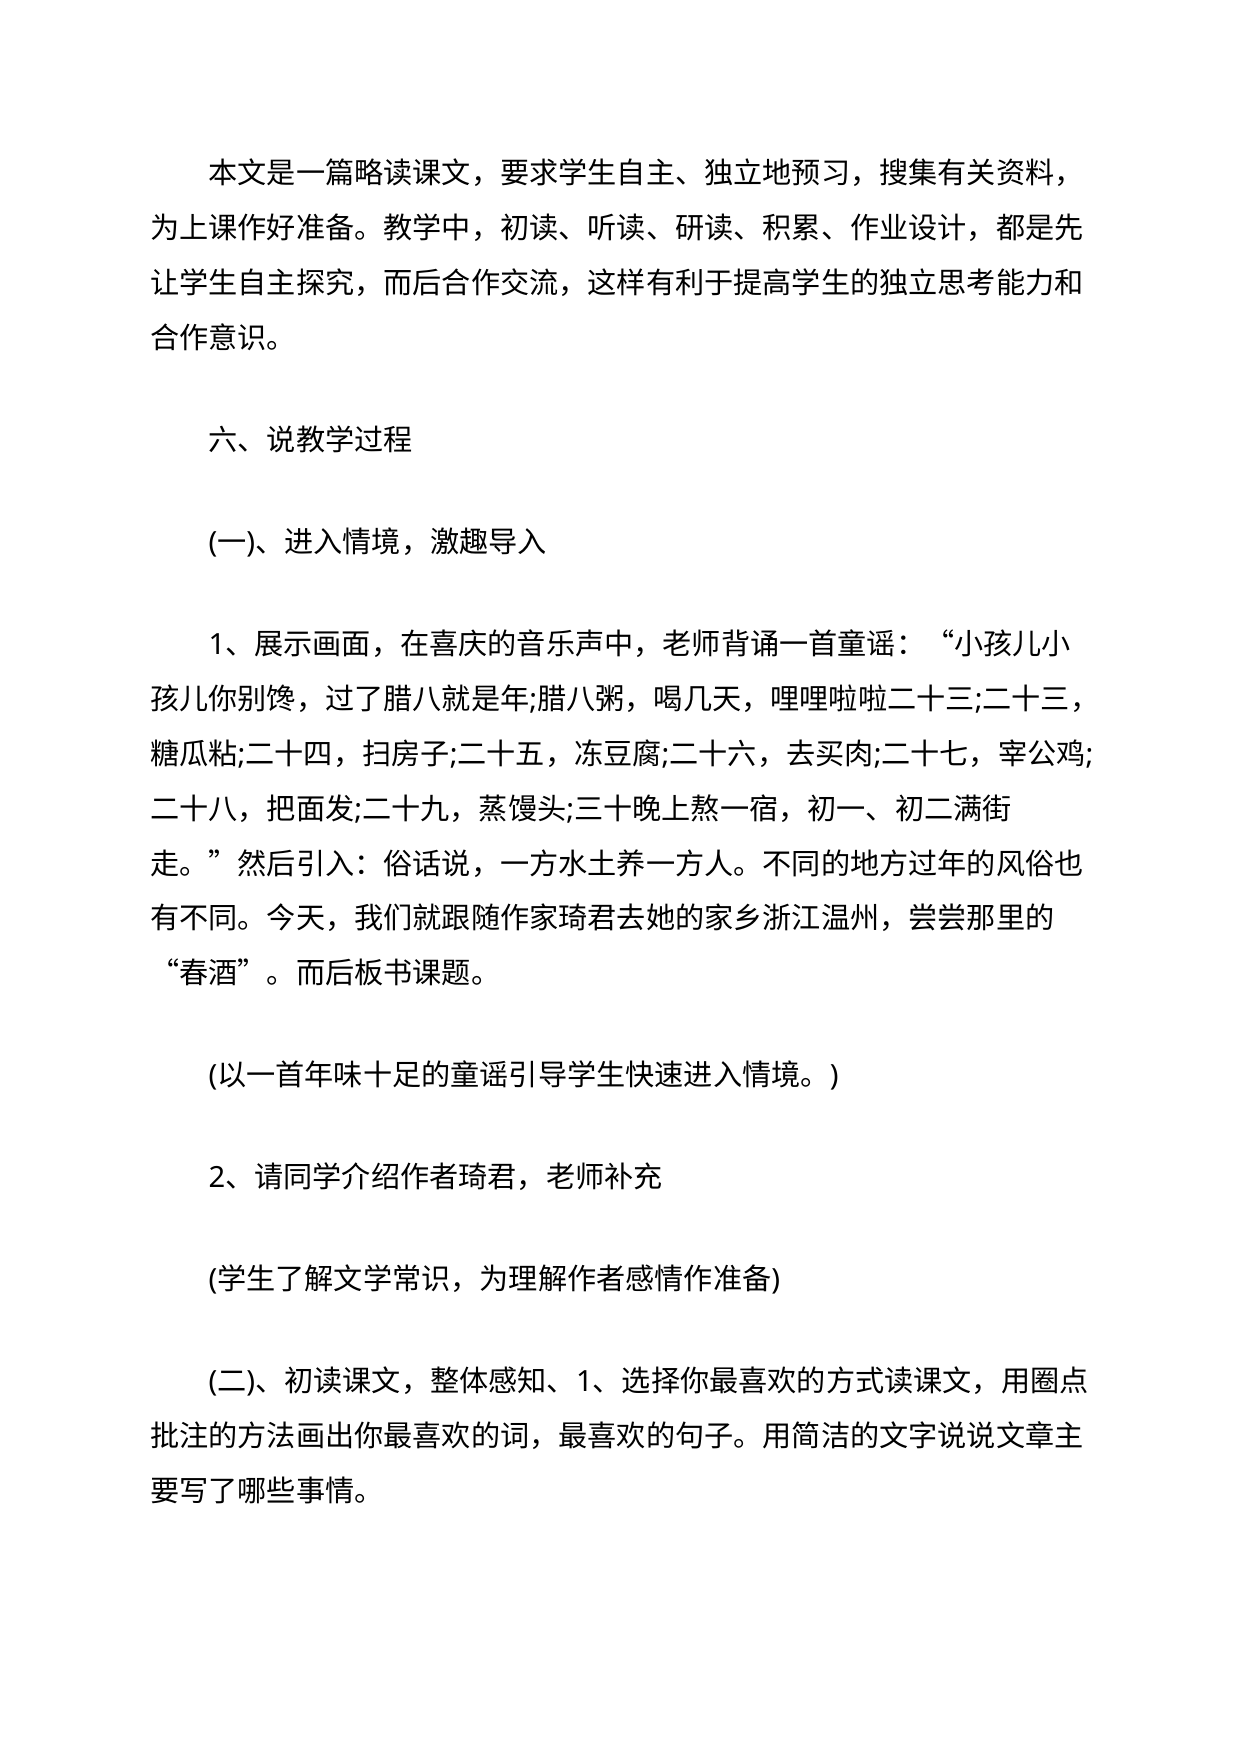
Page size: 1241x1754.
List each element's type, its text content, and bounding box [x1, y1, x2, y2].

text (以一首年味十足的童谣引导学生快速进入情境。) [150, 1052, 1090, 1094]
text 1、展示画面，在喜庆的音乐声中，老师背诵一首童谣：“小孩儿小孩儿你别馋，过了腊八就是年;腊八粥，喝几天，哩哩啦啦二十三;二十三，糖瓜粘;二十四，扫房子;二十五，冻豆腐;二十六，去买肉;二十七，宰公鸡;二十八，把面发;二十九，蒸馒头;三十晚上熬一宿，初一、初二满街走。”然后引入：俗话说，一方水土养一方人。不同的地方过年的风俗也有不同。今天，我们就跟随作家琦君去她的家乡浙江温州，尝尝那里的“春酒”。而后板书课题。 [150, 620, 1090, 992]
text (学生了解文学常识，为理解作者感情作准备) [150, 1256, 1090, 1298]
text 六、说教学过程 [150, 416, 1090, 459]
text 本文是一篇略读课文，要求学生自主、独立地预习，搜集有关资料，为上课作好准备。教学中，初读、听读、研读、积累、作业设计，都是先让学生自主探究，而后合作交流，这样有利于提高学生的独立思考能力和合作意识。 [150, 150, 1090, 357]
text 2、请同学介绍作者琦君，老师补充 [150, 1154, 1090, 1196]
text (一)、进入情境，激趣导入 [150, 518, 1090, 561]
text (二)、初读课文，整体感知、1、选择你最喜欢的方式读课文，用圈点批注的方法画出你最喜欢的词，最喜欢的句子。用简洁的文字说说文章主要写了哪些事情。 [150, 1358, 1090, 1510]
